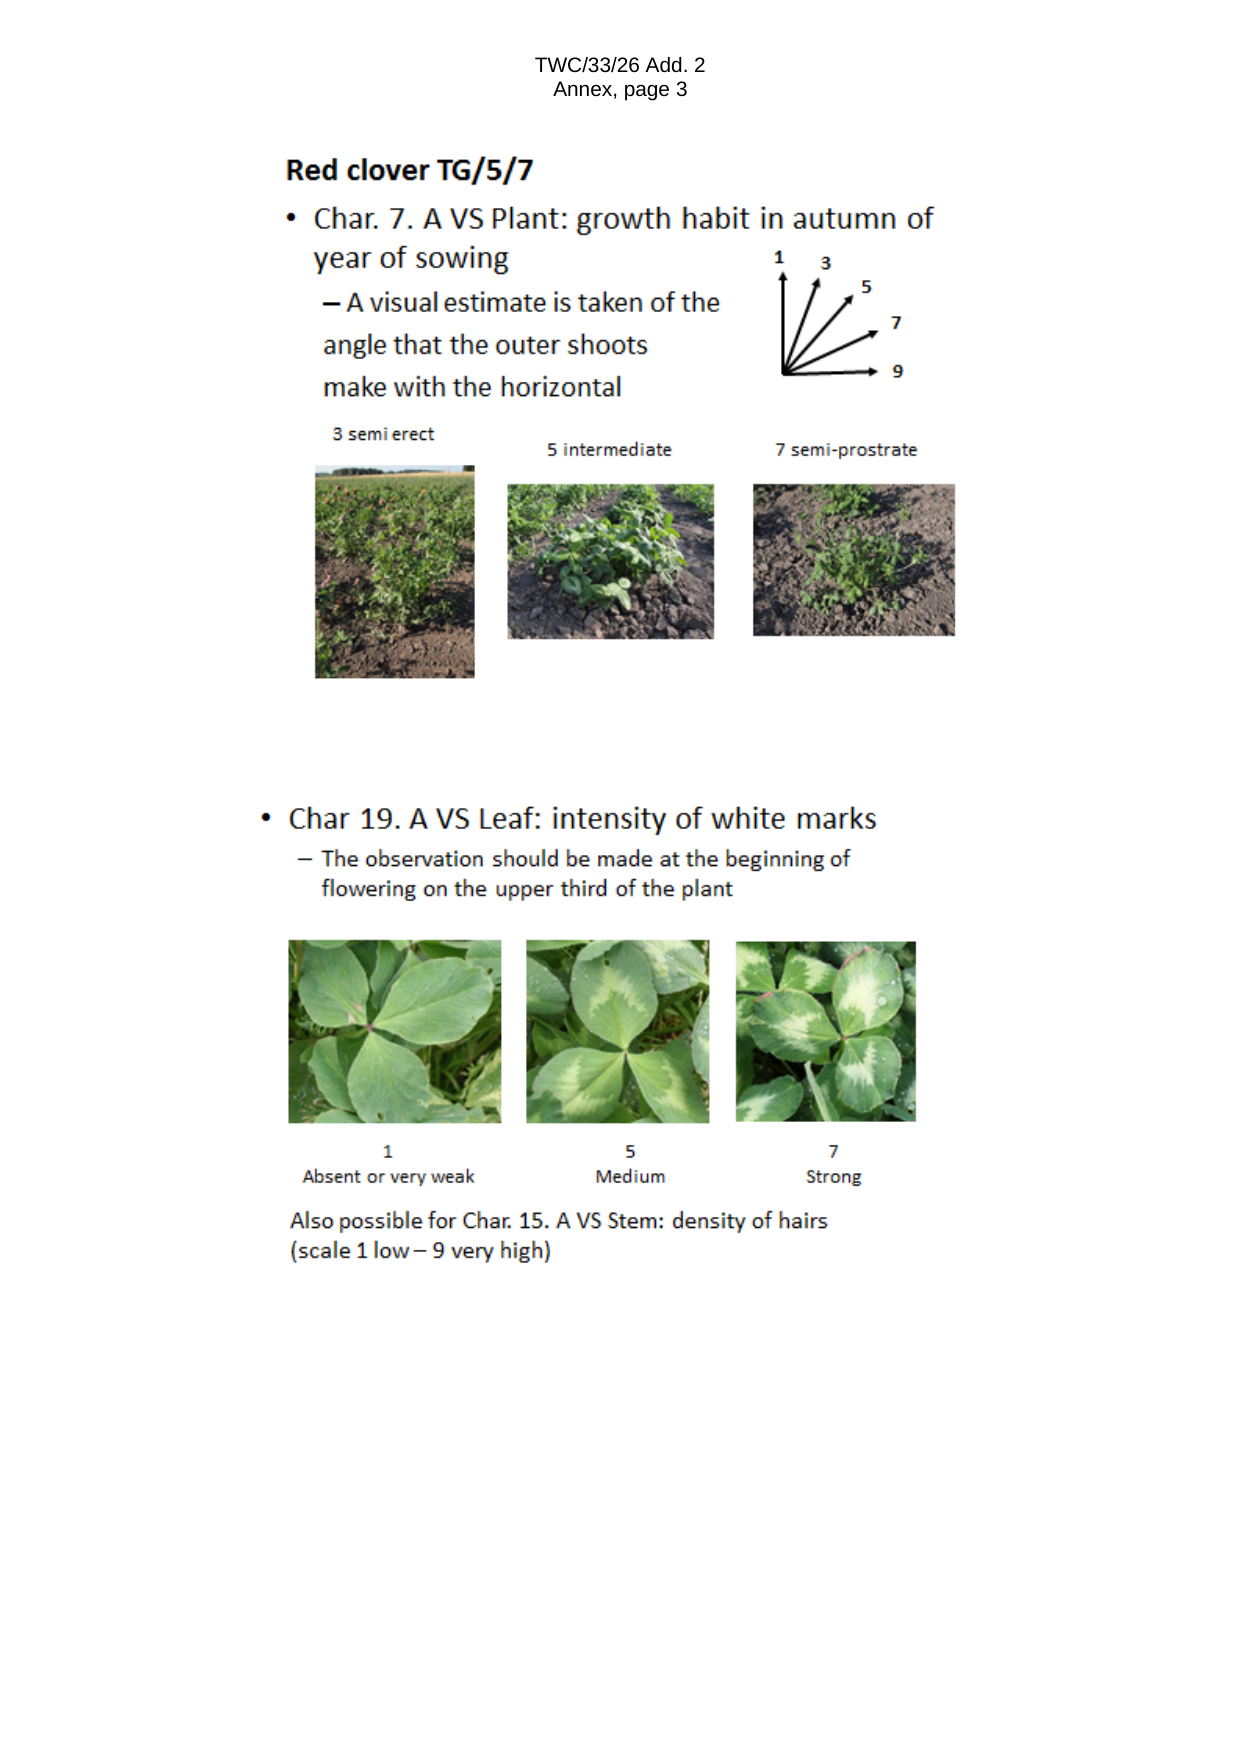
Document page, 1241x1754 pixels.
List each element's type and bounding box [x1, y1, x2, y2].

picture [245, 125, 996, 688]
picture [245, 735, 996, 1299]
